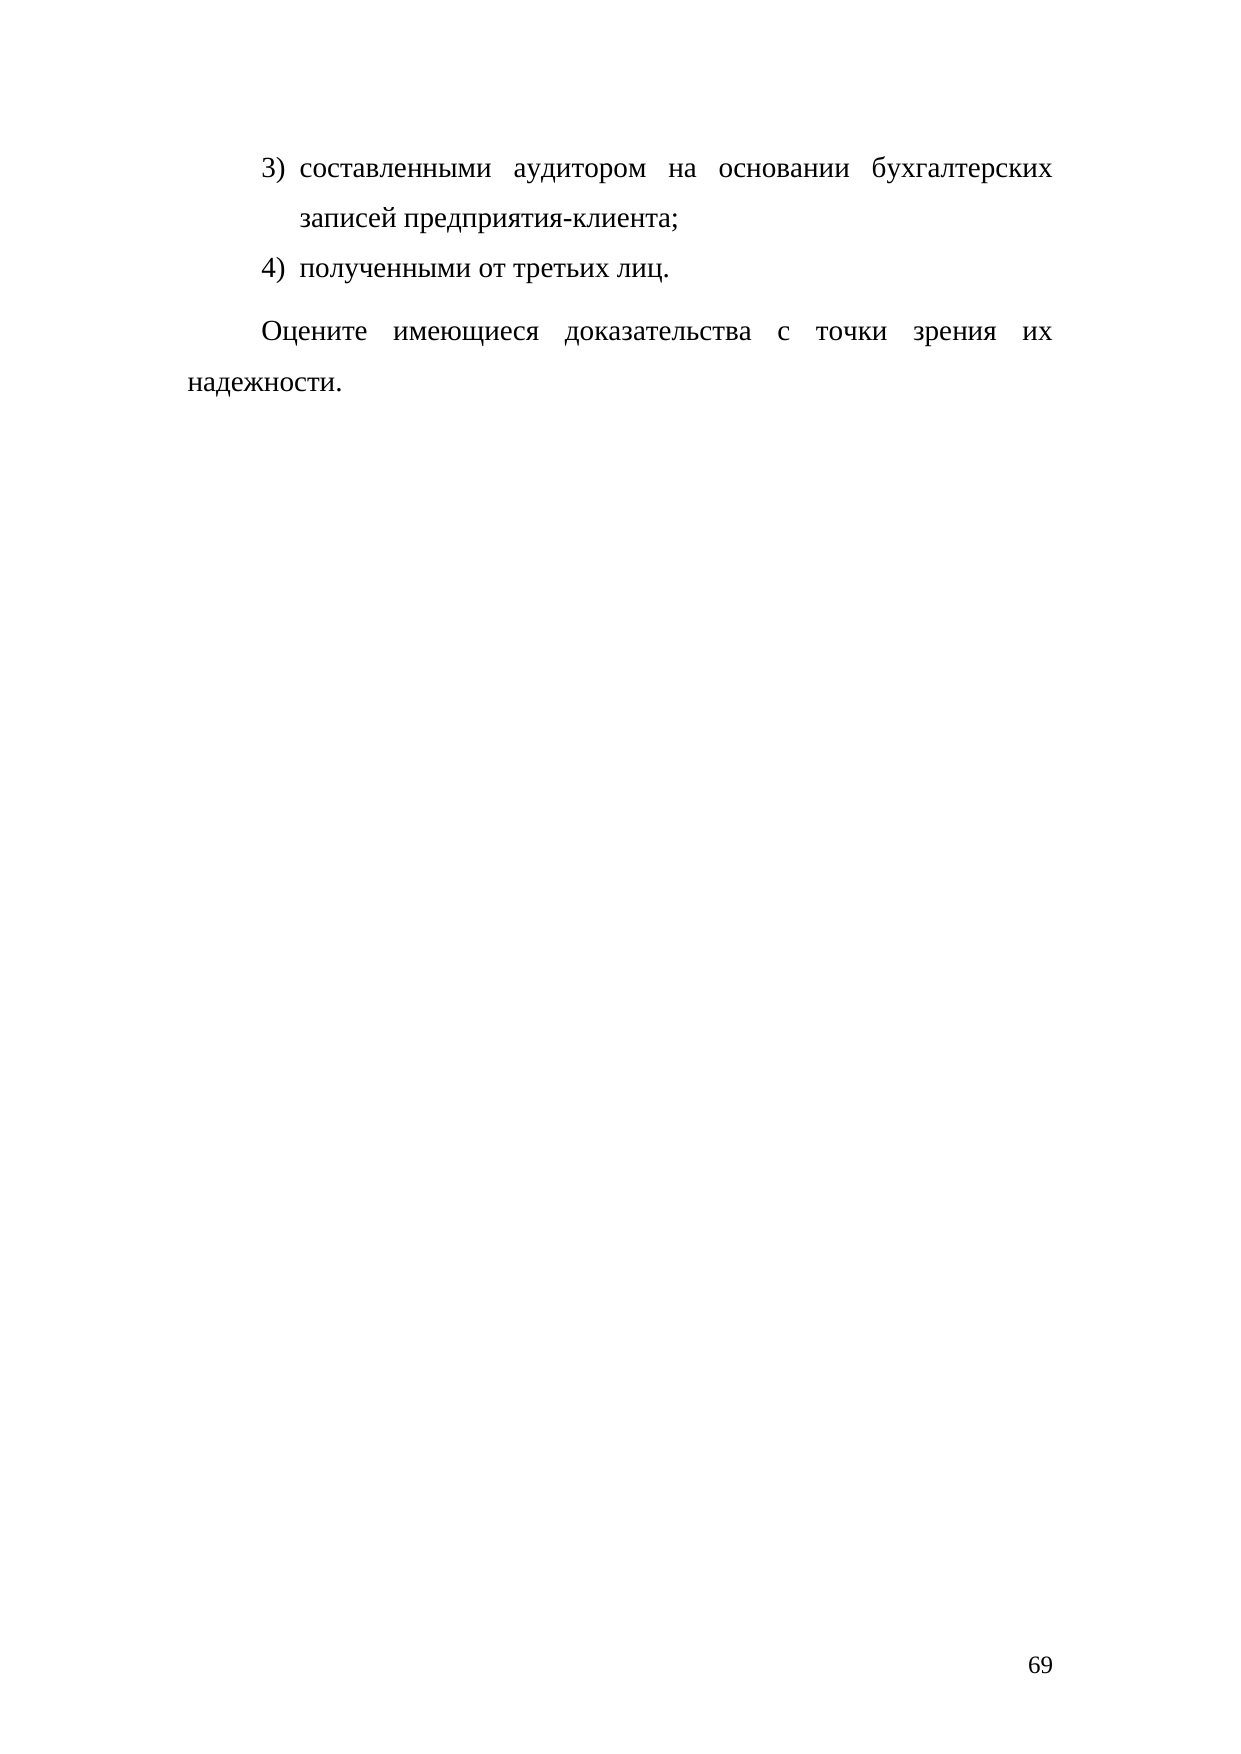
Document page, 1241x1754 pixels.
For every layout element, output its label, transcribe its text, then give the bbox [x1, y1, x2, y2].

list составленными аудитором на основании бухгалтерских записей предприятия-клиента; [261, 150, 1053, 234]
text Оцените имеющиеся доказательства с точки зрения их надежности. [187, 313, 1053, 397]
list полученными от третьих лиц. [261, 251, 1053, 284]
